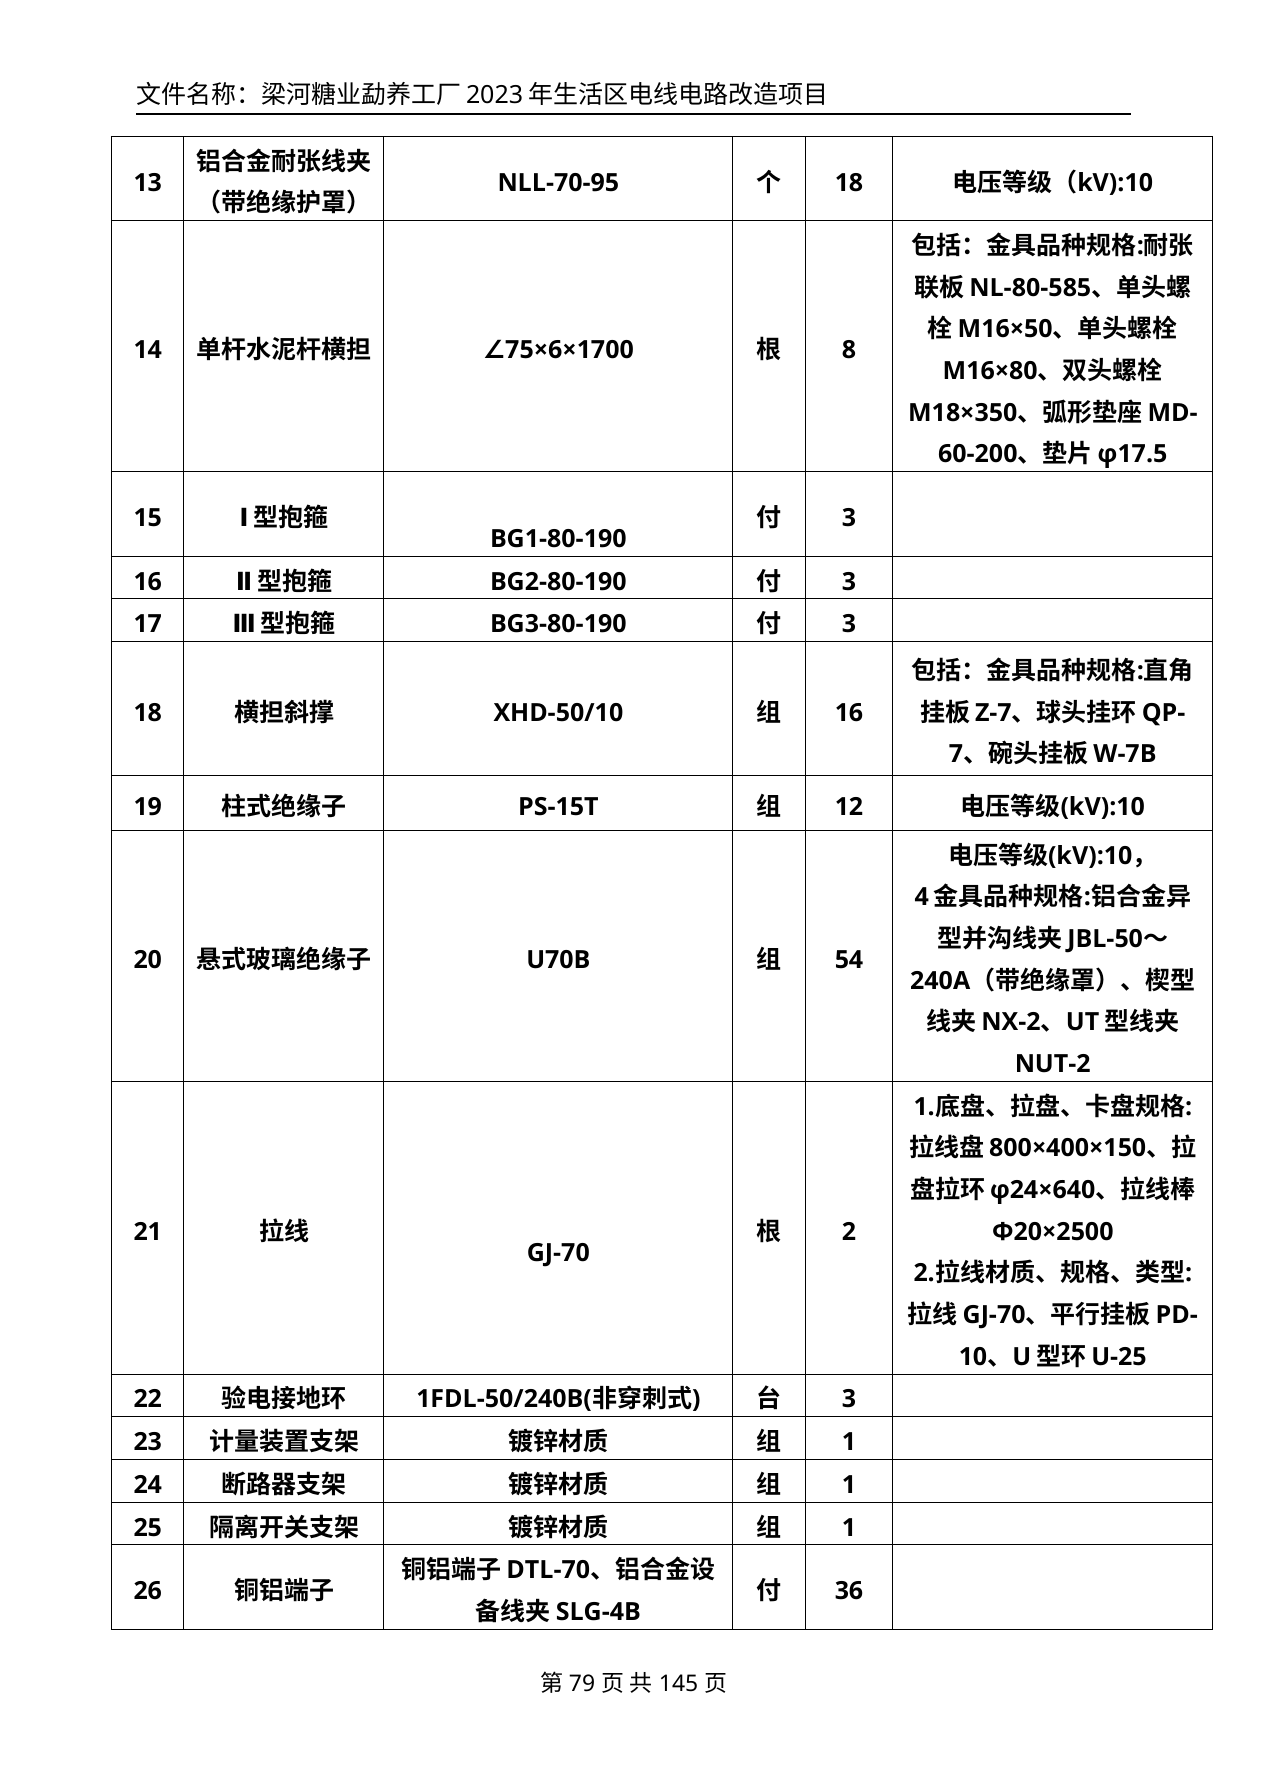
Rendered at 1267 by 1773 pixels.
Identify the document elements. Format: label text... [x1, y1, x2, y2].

table_cell Ⅰ型抱箍 [184, 472, 383, 556]
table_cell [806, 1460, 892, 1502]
table_cell 电压等级(kV):10 [893, 776, 1212, 830]
table_cell 15 [112, 472, 183, 556]
table_cell 54 [806, 831, 892, 1081]
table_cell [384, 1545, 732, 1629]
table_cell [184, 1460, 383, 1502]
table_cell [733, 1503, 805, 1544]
table_cell 台 [733, 1375, 805, 1416]
table_cell 13 [112, 137, 183, 220]
table_cell 12 [806, 776, 892, 830]
table_cell 18 [806, 137, 892, 220]
table_cell 付 [733, 599, 805, 641]
table_cell [893, 1375, 1212, 1416]
table_cell 14 [112, 221, 183, 471]
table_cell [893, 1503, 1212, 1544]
table_cell 21 [112, 1082, 183, 1373]
table_cell 个 [733, 137, 805, 220]
table_cell 22 [112, 1375, 183, 1416]
table_cell 3 [806, 472, 892, 556]
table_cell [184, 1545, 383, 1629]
table_cell 组 [733, 776, 805, 830]
table_cell 悬式玻璃绝缘子 [184, 831, 383, 1081]
table_cell 镀锌材质 [384, 1417, 732, 1459]
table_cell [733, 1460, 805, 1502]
table_cell 付 [733, 472, 805, 556]
table_cell ∠75×6×1700 [384, 221, 732, 471]
table_cell NLL-70-95 [384, 137, 732, 220]
table_cell BG1-80-190 [384, 472, 732, 556]
table_cell 23 [112, 1417, 183, 1459]
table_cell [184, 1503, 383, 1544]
table_cell 2 [806, 1082, 892, 1373]
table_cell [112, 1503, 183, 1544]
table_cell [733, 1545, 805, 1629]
table_cell 计量装置支架 [184, 1417, 383, 1459]
table_cell 19 [112, 776, 183, 830]
table_cell [893, 472, 1212, 556]
table_cell 16 [806, 642, 892, 775]
table_cell GJ-70 [384, 1082, 732, 1373]
table_cell 拉线 [184, 1082, 383, 1373]
table_cell BG2-80-190 [384, 557, 732, 598]
table_cell 8 [806, 221, 892, 471]
table_cell 电压等级(kV):10， 4金具品种规格:铝合金异型并沟线夹JBL-50～240A（带绝缘罩）、楔型线夹NX-2、UT型线夹NUT-2 [893, 831, 1212, 1081]
table_cell 电压等级（kV):10 [893, 137, 1212, 220]
table_cell XHD-50/10 [384, 642, 732, 775]
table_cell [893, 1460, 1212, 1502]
table_cell 根 [733, 221, 805, 471]
table_cell 17 [112, 599, 183, 641]
table_cell 单杆水泥杆横担 [184, 221, 383, 471]
table_cell 铝合金耐张线夹（带绝缘护罩） [184, 137, 383, 220]
table_cell 24 [112, 1460, 183, 1502]
table_cell 1 [806, 1417, 892, 1459]
table_cell 包括：金具品种规格:直角挂板Z-7、球头挂环QP-7、碗头挂板W-7B [893, 642, 1212, 775]
table_cell 3 [806, 1375, 892, 1416]
table_cell 组 [733, 831, 805, 1081]
table_cell 组 [733, 642, 805, 775]
table_cell [893, 557, 1212, 598]
table_cell 16 [112, 557, 183, 598]
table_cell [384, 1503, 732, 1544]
table_cell PS-15T [384, 776, 732, 830]
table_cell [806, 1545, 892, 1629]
table_cell 1FDL-50/240B(非穿刺式) [384, 1375, 732, 1416]
table_cell [893, 1417, 1212, 1459]
table_cell U70B [384, 831, 732, 1081]
table_cell 1.底盘、拉盘、卡盘规格:拉线盘800×400×150、拉盘拉环φ24×640、拉线棒Φ20×2500 2.拉线材质、规格、类型:拉线GJ-70、平行挂板PD-10、U型环U-25 [893, 1082, 1212, 1373]
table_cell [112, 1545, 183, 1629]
table_cell Ⅲ型抱箍 [184, 599, 383, 641]
table_cell 柱式绝缘子 [184, 776, 383, 830]
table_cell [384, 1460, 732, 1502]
table_cell 横担斜撑 [184, 642, 383, 775]
table_cell BG3-80-190 [384, 599, 732, 641]
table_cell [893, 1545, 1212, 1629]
table_cell 验电接地环 [184, 1375, 383, 1416]
table_cell 包括：金具品种规格:耐张联板NL-80-585、单头螺栓M16×50、单头螺栓M16×80、双头螺栓M18×350、弧形垫座MD-60-200、垫片φ17.5 [893, 221, 1212, 471]
table_cell [893, 599, 1212, 641]
table_cell 组 [733, 1417, 805, 1459]
table_cell 20 [112, 831, 183, 1081]
table_cell 18 [112, 642, 183, 775]
table_cell Ⅱ型抱箍 [184, 557, 383, 598]
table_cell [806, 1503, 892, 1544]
table_cell 3 [806, 599, 892, 641]
table_cell 付 [733, 557, 805, 598]
table_cell 根 [733, 1082, 805, 1373]
table_cell 3 [806, 557, 892, 598]
